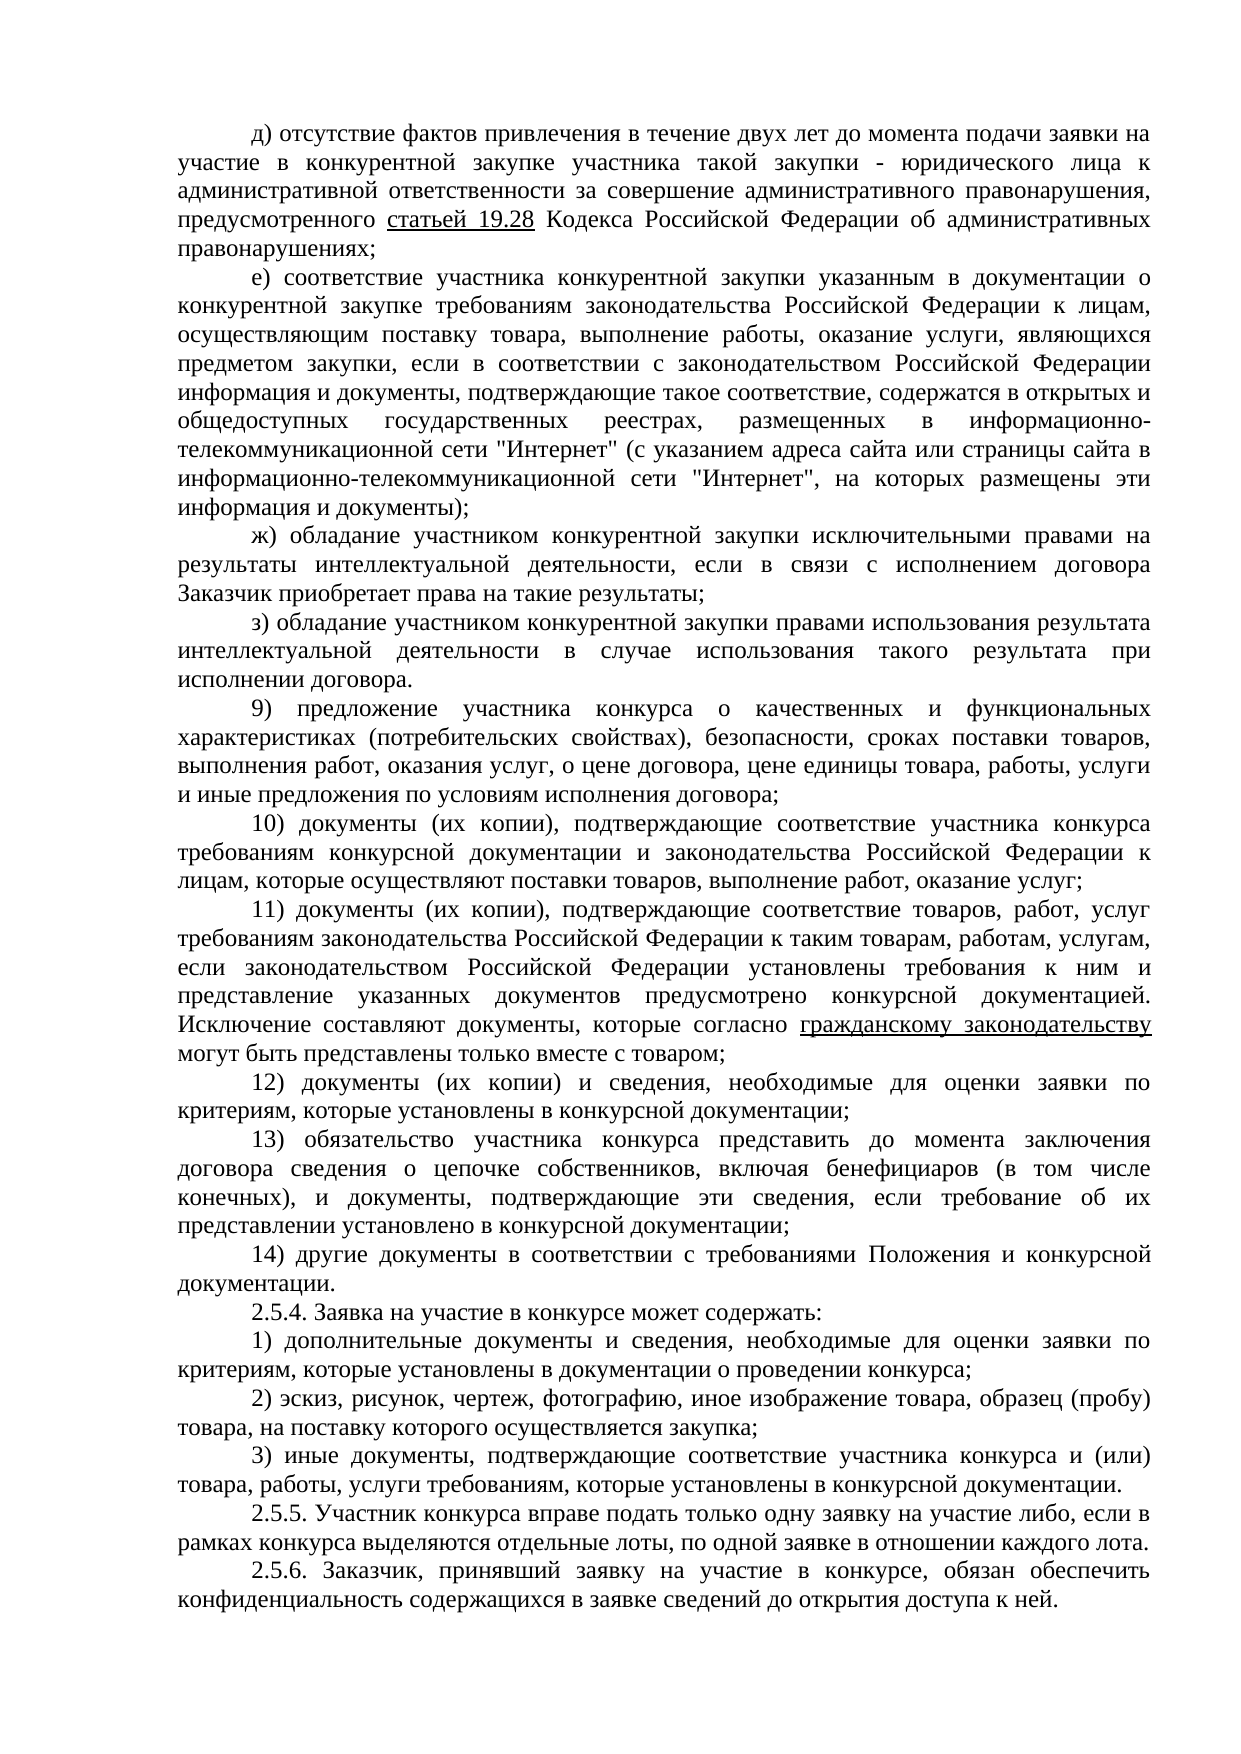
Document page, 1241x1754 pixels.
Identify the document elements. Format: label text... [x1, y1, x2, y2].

text 13) обязательство участника конкурса представить до момента заключения договора сведения о цепочке собственников, включая бенефициаров (в том числе конечных), и документы, подтверждающие эти сведения, если требование об их представлении установлено в конкурсной документации; [177, 1124, 1152, 1239]
text ж) обладание участником конкурентной закупки исключительными правами на результаты интеллектуальной деятельности, если в связи с исполнением договора Заказчик приобретает права на такие результаты; [177, 521, 1152, 607]
text 3) иные документы, подтверждающие соответствие участника конкурса и (или) товара, работы, услуги требованиям, которые установлены в конкурсной документации. [177, 1441, 1152, 1498]
text д) отсутствие фактов привлечения в течение двух лет до момента подачи заявки на участие в конкурентной закупке участника такой закупки - юридического лица к административной ответственности за совершение административного правонарушения, предусмотренного статьей 19.28 Кодекса Российской Федерации об административных правонарушениях; [177, 118, 1152, 262]
text 12) документы (их копии) и сведения, необходимые для оценки заявки по критериям, которые установлены в конкурсной документации; [177, 1067, 1152, 1124]
text 2.5.4. Заявка на участие в конкурсе может содержать: [177, 1297, 1152, 1326]
text 9) предложение участника конкурса о качественных и функциональных характеристиках (потребительских свойствах), безопасности, сроках поставки товаров, выполнения работ, оказания услуг, о цене договора, цене единицы товара, работы, услуги и иные предложения по условиям исполнения договора; [177, 693, 1152, 808]
text 2) эскиз, рисунок, чертеж, фотографию, иное изображение товара, образец (пробу) товара, на поставку которого осуществляется закупка; [177, 1383, 1152, 1441]
text 2.5.6. Заказчик, принявший заявку на участие в конкурсе, обязан обеспечить конфиденциальность содержащихся в заявке сведений до открытия доступа к ней. [177, 1556, 1152, 1613]
text 14) другие документы в соответствии с требованиями Положения и конкурсной документации. [177, 1239, 1152, 1297]
text е) соответствие участника конкурентной закупки указанным в документации о конкурентной закупке требованиям законодательства Российской Федерации к лицам, осуществляющим поставку товара, выполнение работы, оказание услуги, являющихся предметом закупки, если в соответствии с законодательством Российской Федерации информация и документы, подтверждающие такое соответствие, содержатся в открытых и общедоступных государственных реестрах, размещенных в информационно-телекоммуникационной сети "Интернет" (с указанием адреса сайта или страницы сайта в информационно-телекоммуникационной сети "Интернет", на которых размещены эти информация и документы); [177, 262, 1152, 521]
text 1) дополнительные документы и сведения, необходимые для оценки заявки по критериям, которые установлены в документации о проведении конкурса; [177, 1326, 1152, 1383]
text 2.5.5. Участник конкурса вправе подать только одну заявку на участие либо, если в рамках конкурса выделяются отдельные лоты, по одной заявке в отношении каждого лота. [177, 1498, 1152, 1556]
text 11) документы (их копии), подтверждающие соответствие товаров, работ, услуг требованиям законодательства Российской Федерации к таким товарам, работам, услугам, если законодательством Российской Федерации установлены требования к ним и представление указанных документов предусмотрено конкурсной документацией. Исключение составляют документы, которые согласно гражданскому законодательству могут быть представлены только вместе с товаром; [177, 894, 1152, 1067]
text з) обладание участником конкурентной закупки правами использования результата интеллектуальной деятельности в случае использования такого результата при исполнении договора. [177, 607, 1152, 693]
text 10) документы (их копии), подтверждающие соответствие участника конкурса требованиям конкурсной документации и законодательства Российской Федерации к лицам, которые осуществляют поставки товаров, выполнение работ, оказание услуг; [177, 808, 1152, 894]
